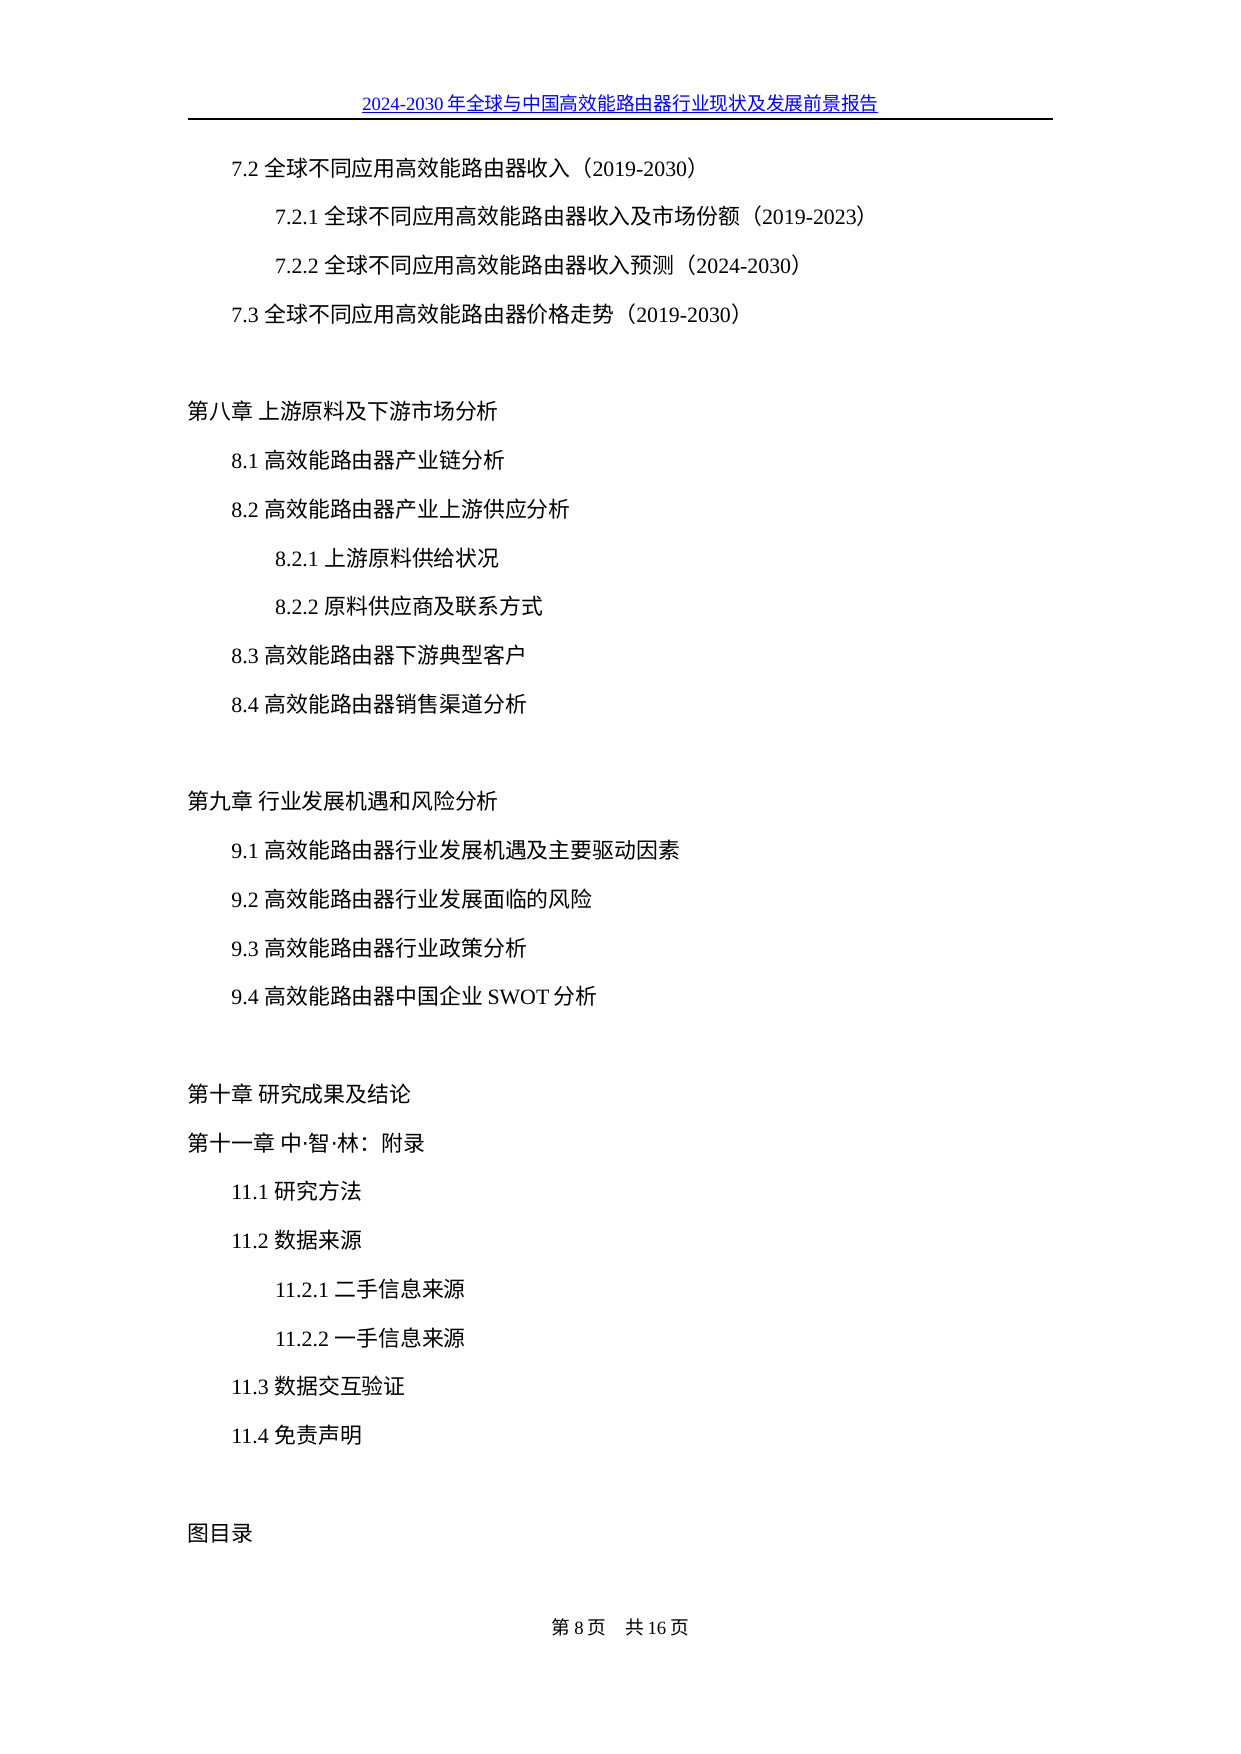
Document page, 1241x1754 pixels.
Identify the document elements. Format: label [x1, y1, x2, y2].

text [187, 150, 1053, 1548]
